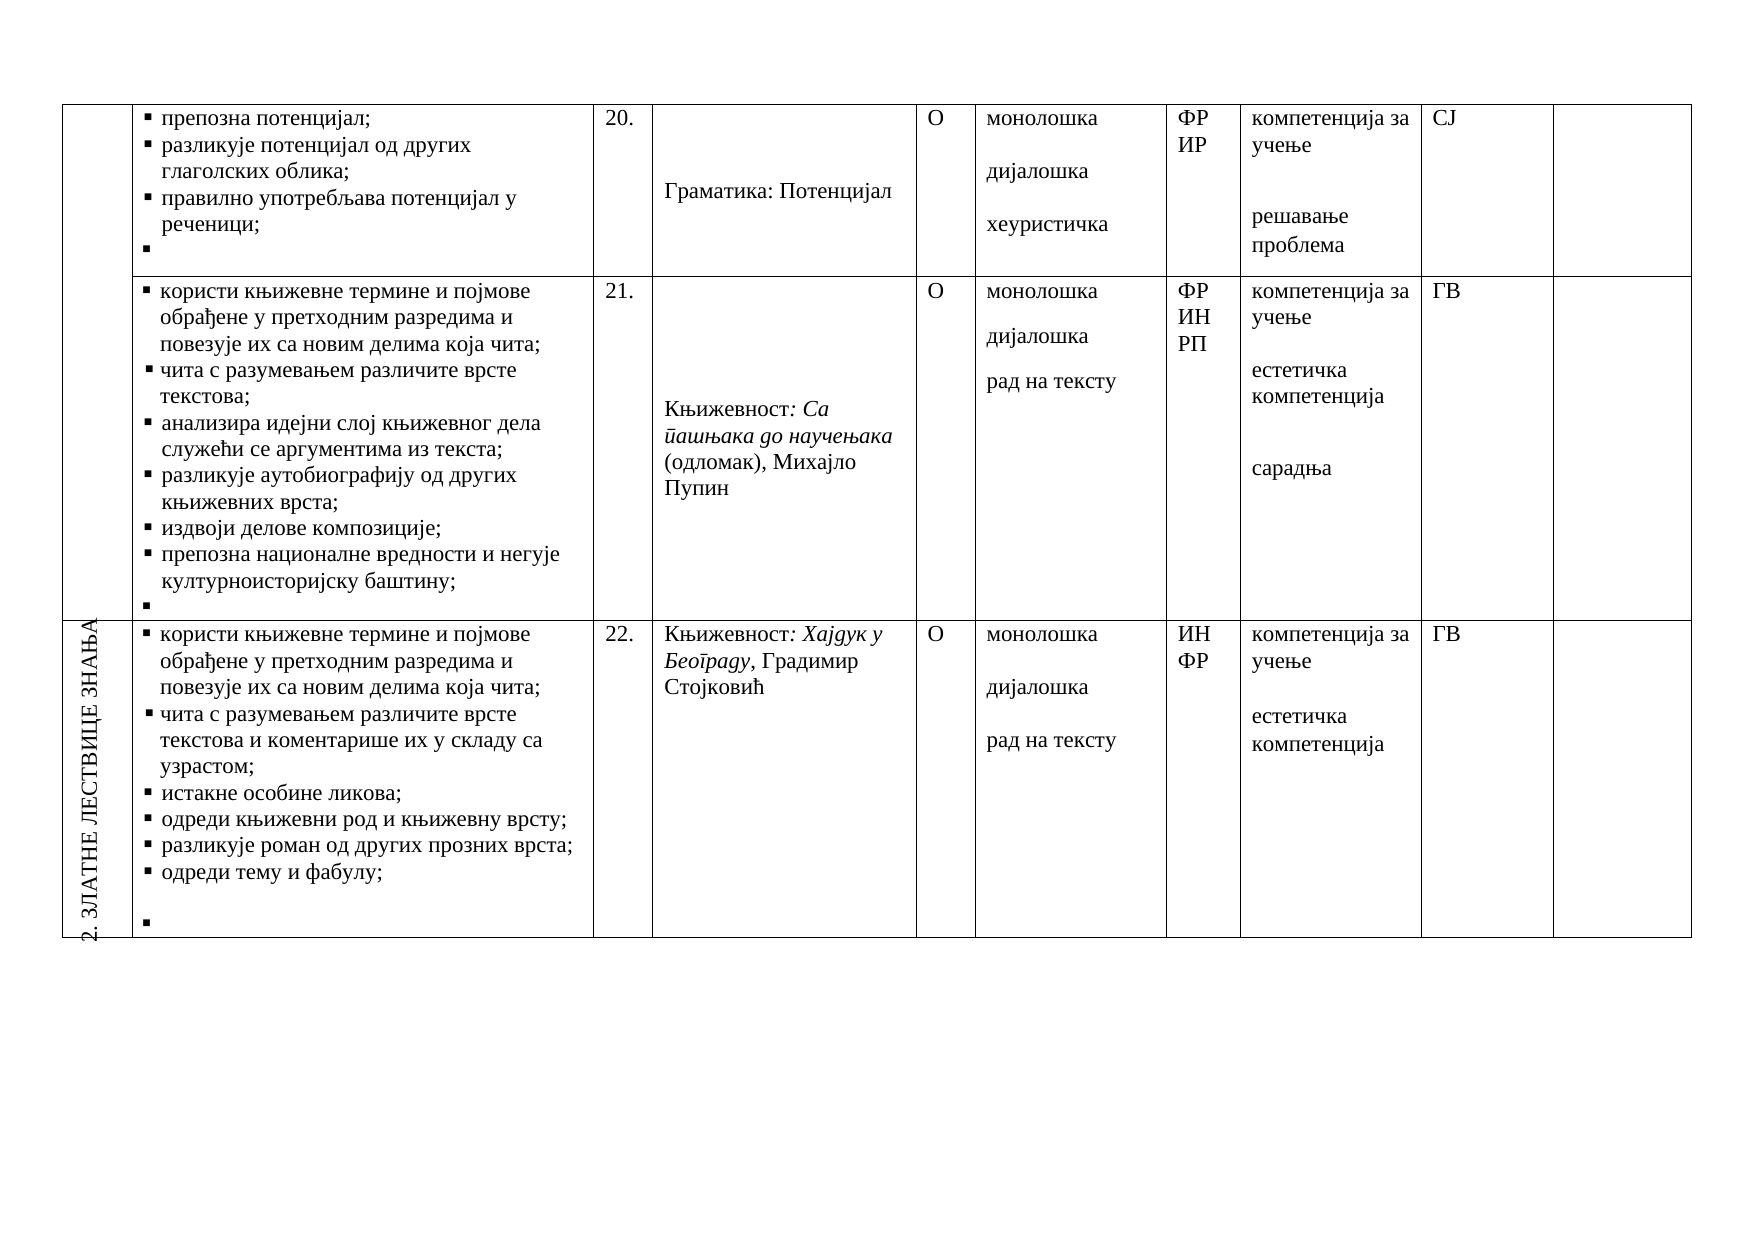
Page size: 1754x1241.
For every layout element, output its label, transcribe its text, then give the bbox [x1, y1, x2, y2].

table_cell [653, 621, 916, 937]
table_cell [1554, 105, 1691, 276]
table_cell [63, 105, 132, 619]
table_cell монолошка дијалошка рад на тексту [976, 621, 1166, 937]
table_cell 22. [594, 621, 652, 937]
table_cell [63, 621, 132, 937]
table_cell користи књижевне термине и појмове обрађене у претходним разредима и повезује их са новим делима која чита; чита с разумевањем различите врсте текстова; анализира идејни слој књижевног дела служећи се аргументима из текста; разликује аутобиографију од других књижевних врста; издвоји делове композиције; препозна националне вредности и негује културноисторијску баштину; [133, 277, 593, 619]
table_cell ФР ИР [1167, 105, 1240, 276]
table_cell компетенција за учење решавање проблема [1241, 105, 1421, 276]
table_cell 20. [594, 105, 652, 276]
table_cell О [917, 621, 975, 937]
table_cell О [917, 277, 975, 619]
table_cell [1554, 621, 1691, 937]
table_cell ГВ [1422, 277, 1553, 619]
table_cell ИН ФР [1167, 621, 1240, 937]
table_cell монолошка дијалошка рад на тексту [976, 277, 1166, 619]
table_cell [1554, 277, 1691, 619]
table_cell користи књижевне термине и појмове обрађене у претходним разредима и повезује их са новим делима која чита; чита с разумевањем различите врсте текстова и коментарише их у складу са узрастом; истакне особине ликова; одреди књижевни род и књижевну врсту; разликује роман од других прозних врста; одреди тему и фабулу; [133, 621, 593, 937]
table_cell Граматика: Потенцијал [653, 105, 916, 276]
table_cell ФР ИН РП [1167, 277, 1240, 619]
table_cell ГВ [1422, 621, 1553, 937]
table_cell препозна потенцијал; разликује потенцијал од других глаголских облика; правилно употребљава потенцијал у реченици; [133, 105, 593, 276]
table_cell компетенција за учење естетичка компетенција [1241, 621, 1421, 937]
table_cell Књижевност: Са пашњака до научењака (одломак), Михајло Пупин [653, 277, 916, 619]
table_cell 21. [594, 277, 652, 619]
table_cell СЈ [1422, 105, 1553, 276]
table_cell компетенција за учење естетичка компетенција сарадња [1241, 277, 1421, 619]
table_cell О [917, 105, 975, 276]
table_cell монолошка дијалошка хеуристичка [976, 105, 1166, 276]
